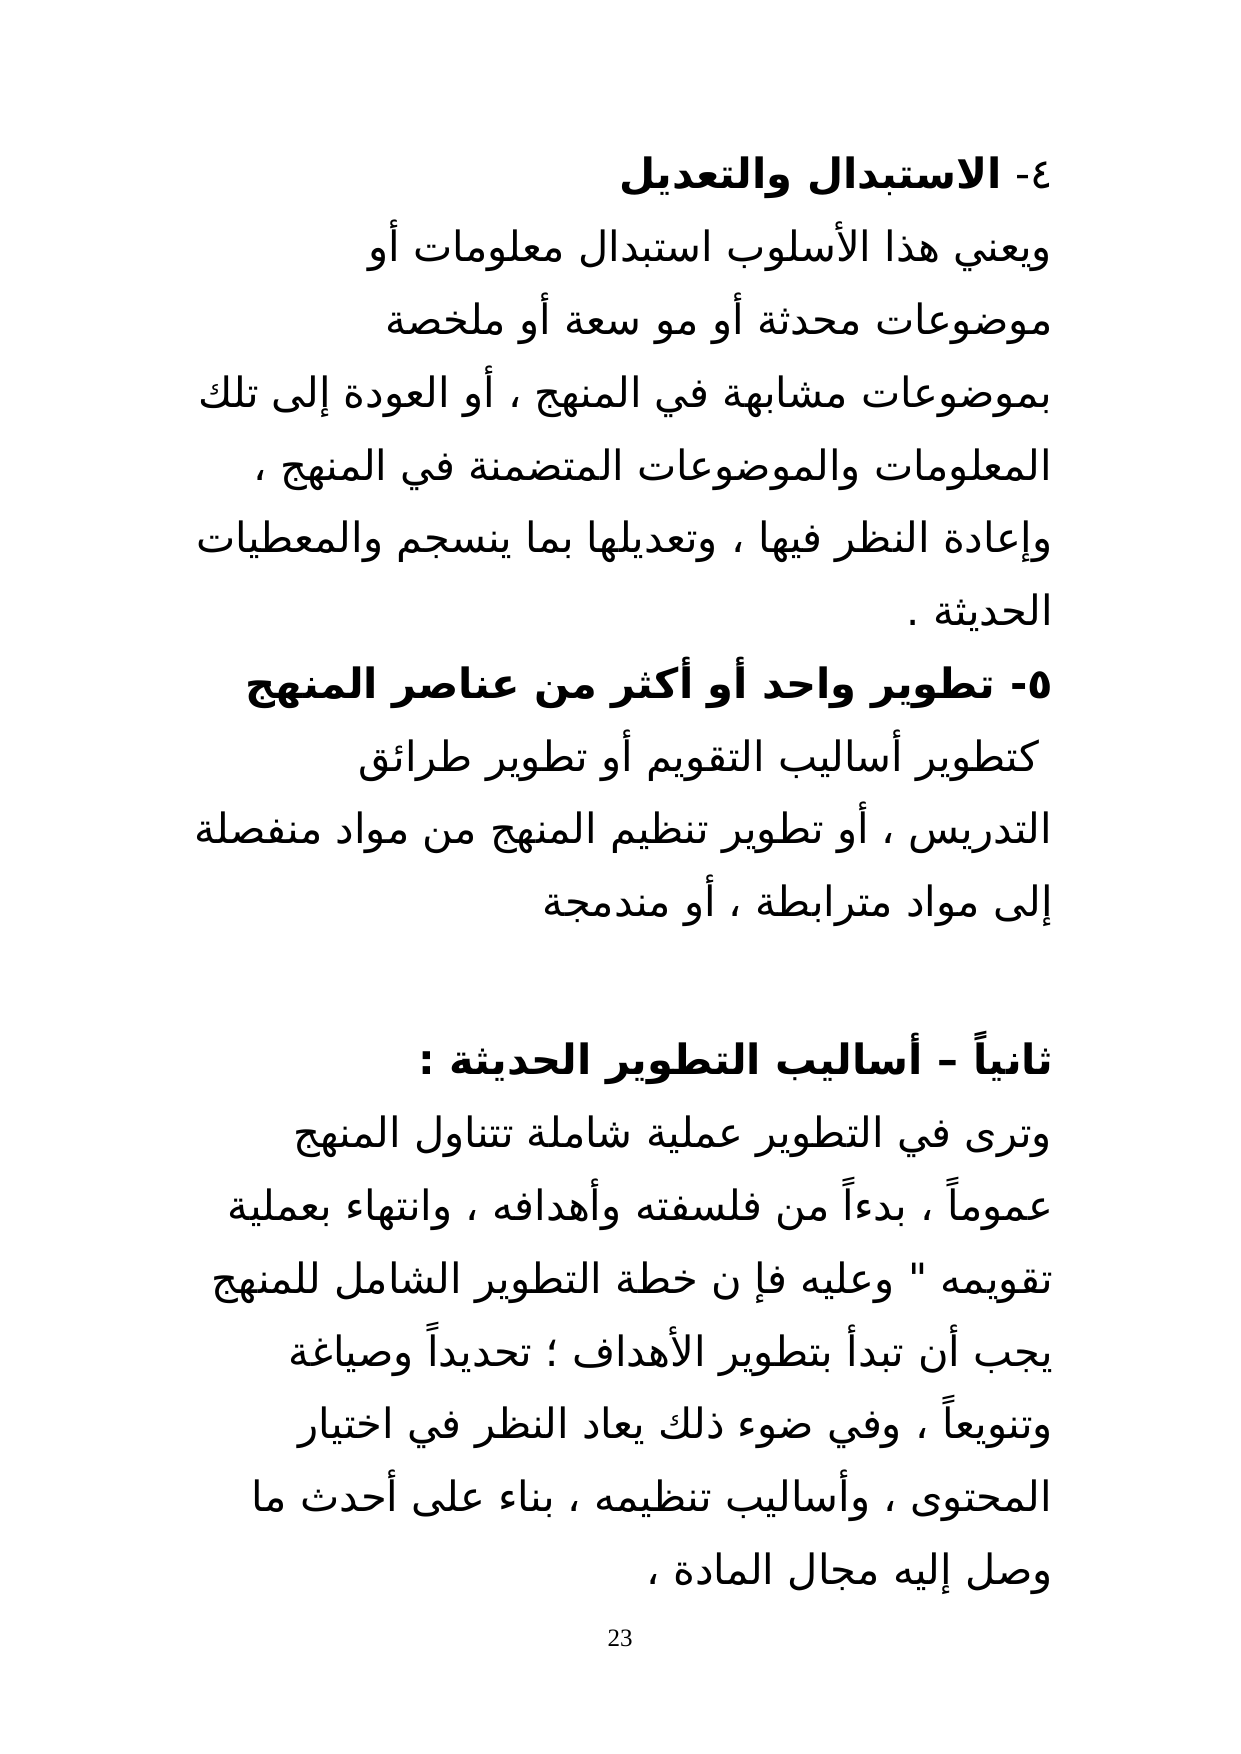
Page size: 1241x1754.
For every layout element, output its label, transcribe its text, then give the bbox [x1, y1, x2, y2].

text كتطوير أساليب التقويم أو تطوير طرائق التدريس ، أو تطوير تنظيم المنهج من مواد منفصلة إلى مواد مترابطة ، أو مندمجة [187, 732, 1053, 927]
text ويعني هذا الأسلوب استبدال معلومات أو موضوعات محدثة أو مو سعة أو ملخصة بموضوعات مشابهة في المنهج ، أو العودة إلى تلك المعلومات والموضوعات المتضمنة في المنهج ، وإعادة النظر فيها ، وتعديلها بما ينسجم والمعطيات الحديثة . [187, 223, 1053, 635]
text وترى في التطوير عملية شاملة تتناول المنهج عموماً ، بدءاً من فلسفته وأهدافه ، وانتهاء بعملية تقويمه " وعليه فإ ن خطة التطوير الشامل للمنهج يجب أن تبدأ بتطوير الأهداف ؛ تحديداً وصياغة وتنويعاً ، وفي ضوء ذلك يعاد النظر في اختيار المحتوى ، وأساليب تنظيمه ، بناء على أحدث ما وصل إليه مجال المادة ، [187, 1109, 1053, 1594]
text ٤- الاستبدال والتعديل [187, 150, 1053, 198]
text ٥- تطوير واحد أو أكثر من عناصر المنهج [187, 660, 1053, 708]
text ثانياً – أساليب التطوير الحديثة : [187, 1036, 1053, 1084]
